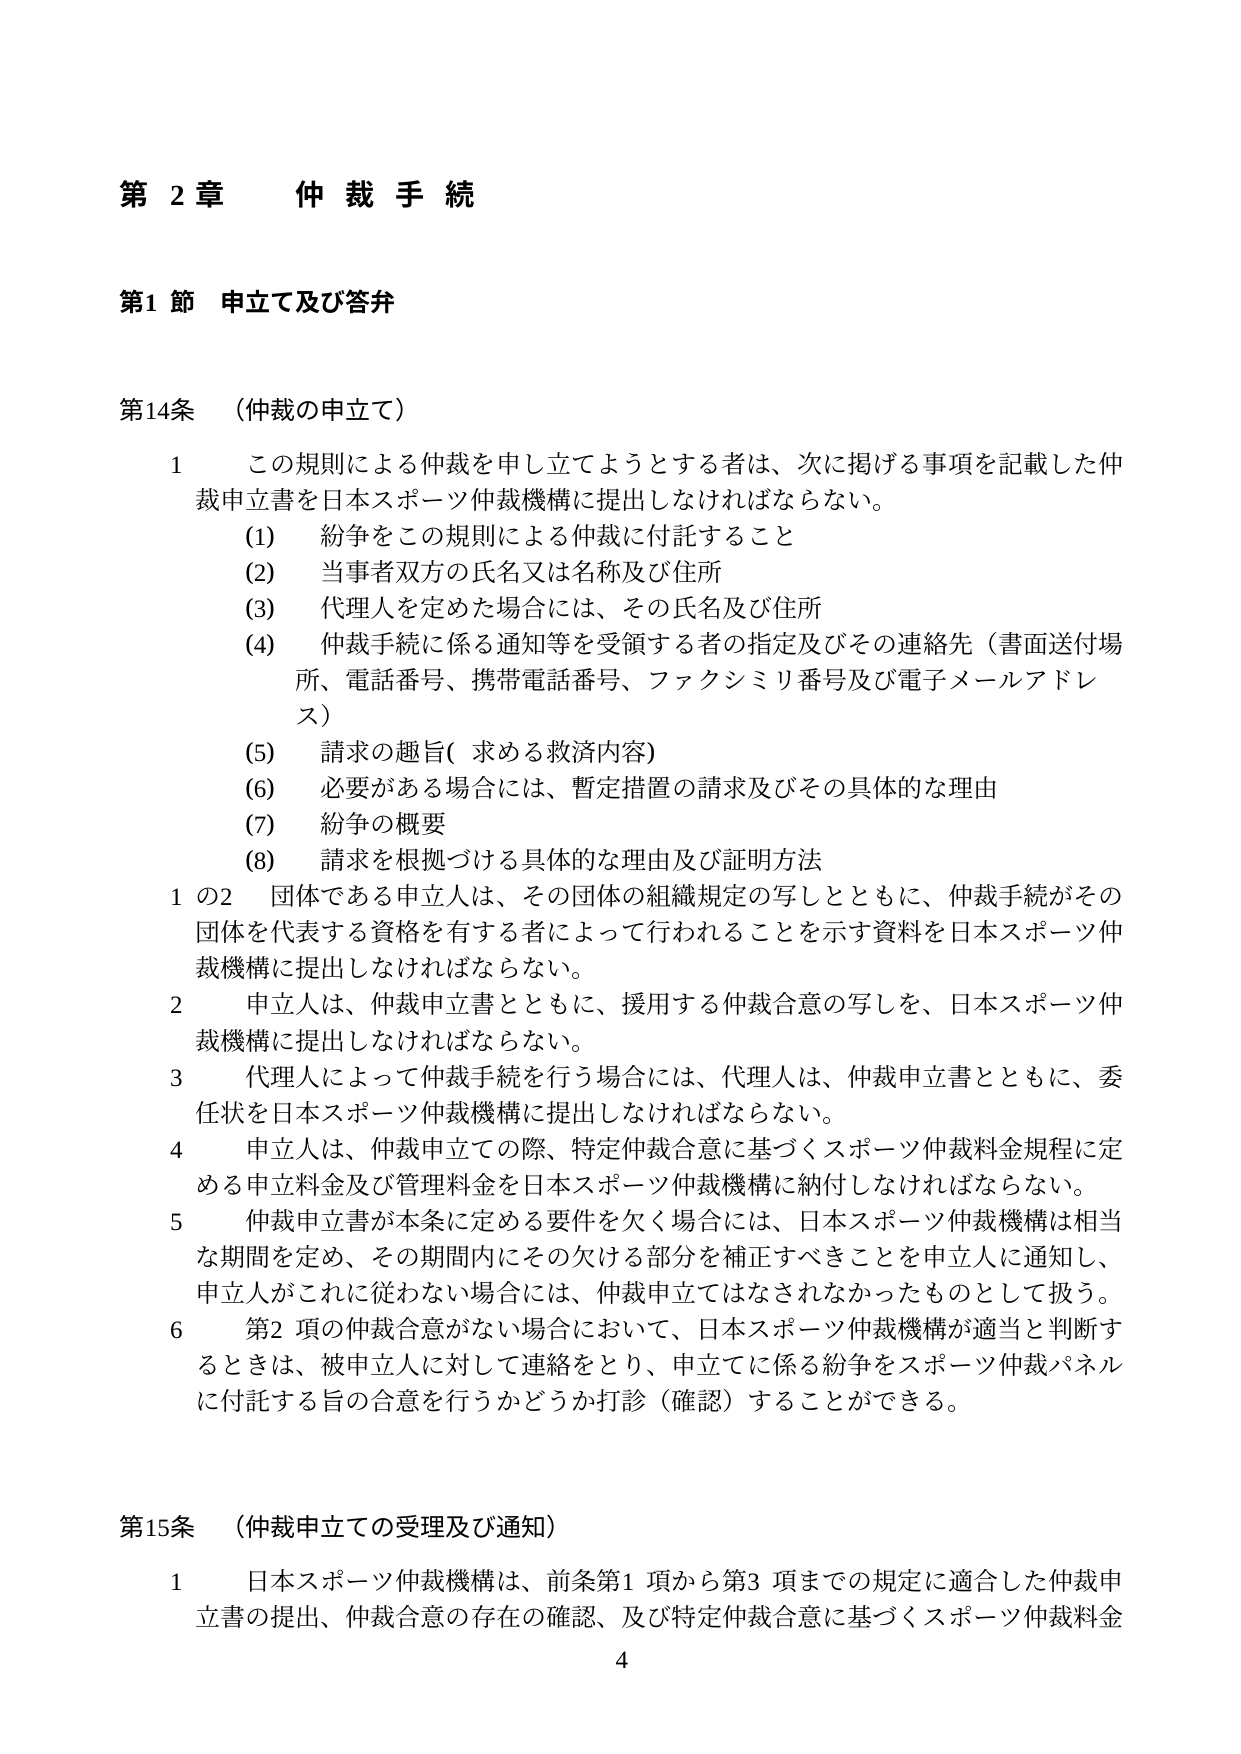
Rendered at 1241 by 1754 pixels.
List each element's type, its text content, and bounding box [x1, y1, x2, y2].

text (2) 当事者双方の氏名又は名称及び住所 [233, 553, 1124, 589]
text 第2章 仲裁手続 [119, 156, 1124, 228]
text 第1節 申立て及び答弁 [119, 264, 1124, 336]
text (3) 代理人を定めた場合には、その氏名及び住所 [233, 589, 1124, 625]
text 3 代理人によって仲裁手続を行う場合には、代理人は、仲裁申立書とともに、委任状を日本スポーツ仲裁機構に提出しなければならない。 [145, 1057, 1124, 1129]
text 1の2 団体である申立人は、その団体の組織規定の写しとともに、仲裁手続がその団体を代表する資格を有する者によって行われることを示す資料を日本スポーツ仲裁機構に提出しなければならない。 [145, 877, 1124, 985]
text 4 申立人は、仲裁申立ての際、特定仲裁合意に基づくスポーツ仲裁料金規程に定める申立料金及び管理料金を日本スポーツ仲裁機構に納付しなければならない。 [145, 1129, 1124, 1201]
text 第15条 （仲裁申立ての受理及び通知） [119, 1490, 1124, 1562]
text 1 この規則による仲裁を申し立てようとする者は、次に掲げる事項を記載した仲裁申立書を日本スポーツ仲裁機構に提出しなければならない。 [145, 444, 1124, 517]
text (5) 請求の趣旨(求める救済内容) [233, 733, 1124, 769]
text (7) 紛争の概要 [233, 805, 1124, 841]
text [145, 1562, 1124, 1634]
text (4) 仲裁手続に係る通知等を受領する者の指定及びその連絡先（書面送付場所、電話番号、携帯電話番号、ファクシミリ番号及び電子メールアドレス） [233, 625, 1124, 733]
text (6) 必要がある場合には、暫定措置の請求及びその具体的な理由 [233, 769, 1124, 805]
text 6 第2項の仲裁合意がない場合において、日本スポーツ仲裁機構が適当と判断するときは、被申立人に対して連絡をとり、申立てに係る紛争をスポーツ仲裁パネルに付託する旨の合意を行うかどうか打診（確認）することができる。 [145, 1309, 1124, 1418]
text 5 仲裁申立書が本条に定める要件を欠く場合には、日本スポーツ仲裁機構は相当な期間を定め、その期間内にその欠ける部分を補正すべきことを申立人に通知し、申立人がこれに従わない場合には、仲裁申立てはなされなかったものとして扱う。 [145, 1201, 1124, 1309]
text (8) 請求を根拠づける具体的な理由及び証明方法 [233, 841, 1124, 877]
text 2 申立人は、仲裁申立書とともに、援用する仲裁合意の写しを、日本スポーツ仲裁機構に提出しなければならない。 [145, 985, 1124, 1057]
text (1) 紛争をこの規則による仲裁に付託すること [233, 517, 1124, 553]
text 第14条 （仲裁の申立て） [119, 372, 1124, 444]
